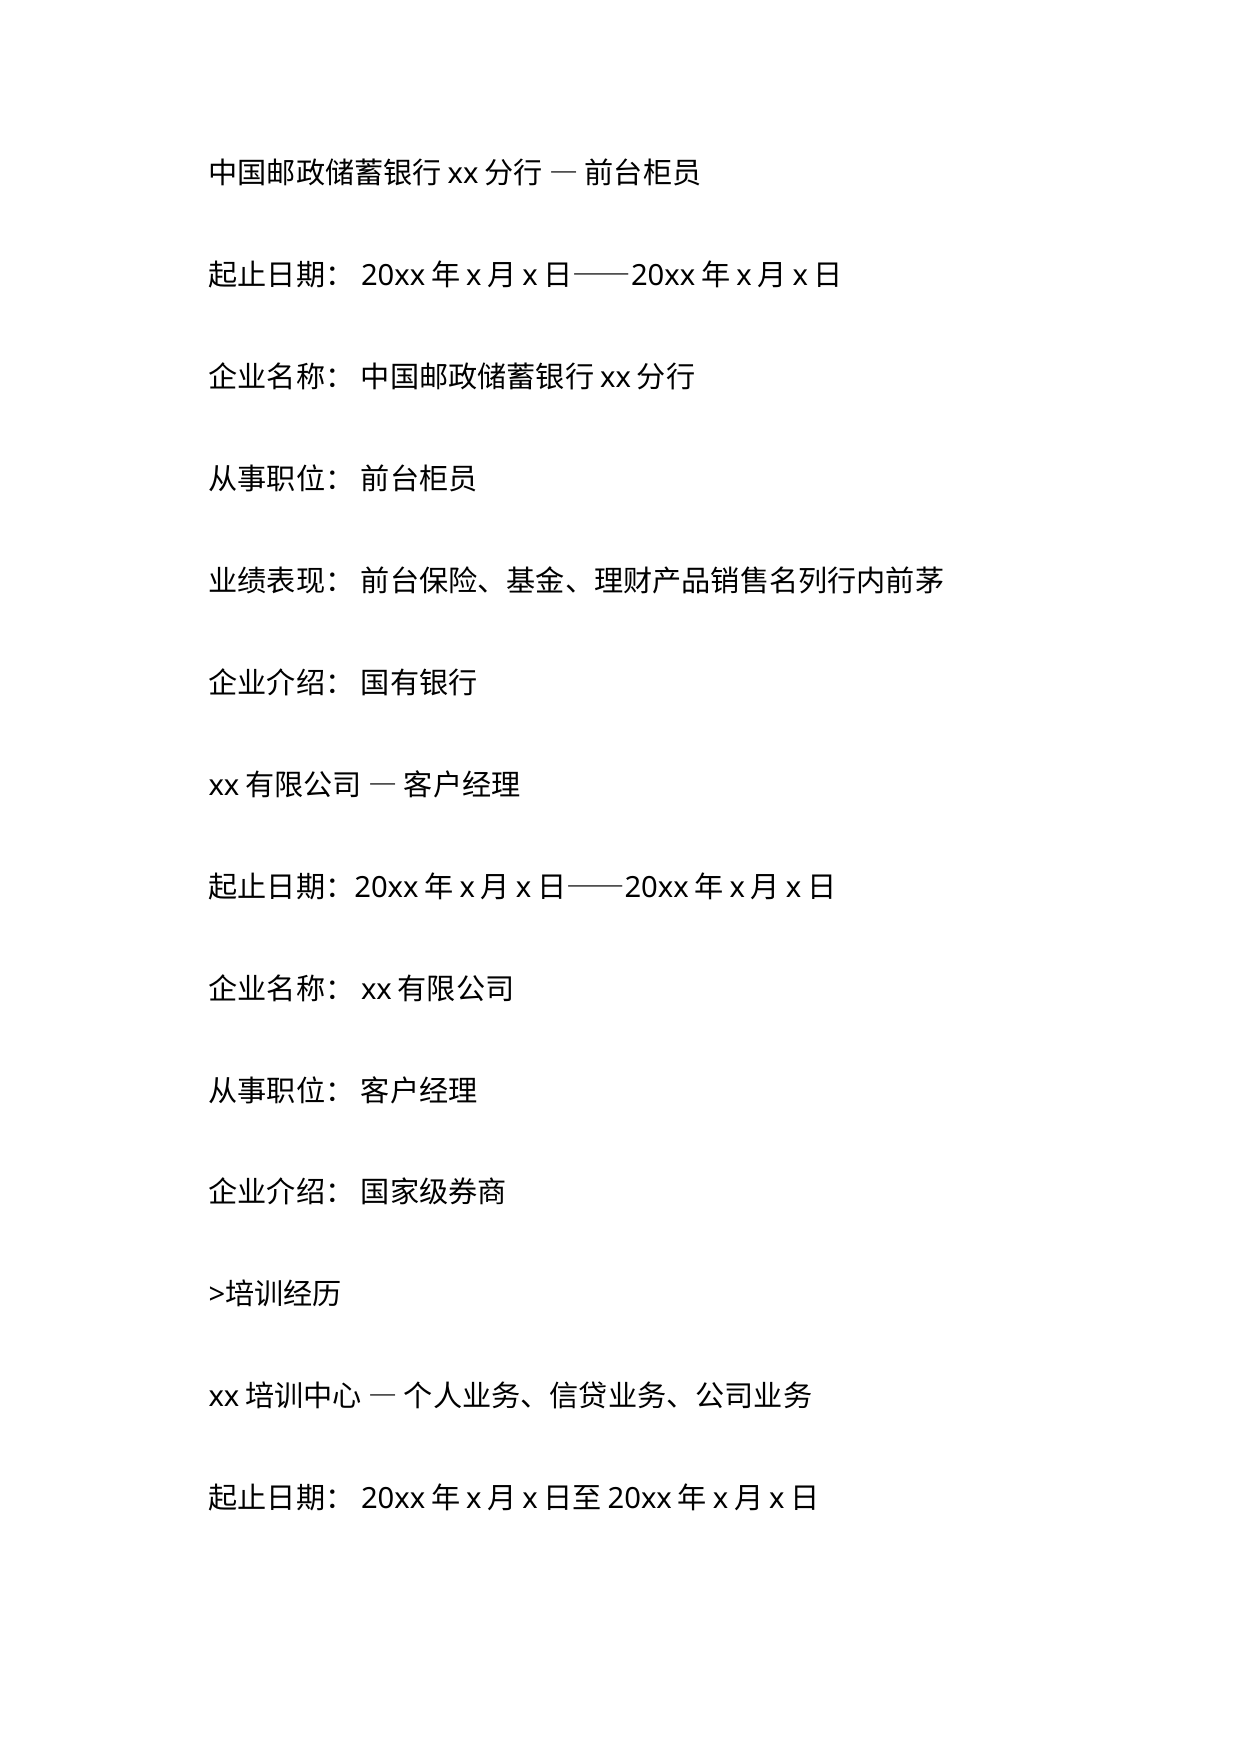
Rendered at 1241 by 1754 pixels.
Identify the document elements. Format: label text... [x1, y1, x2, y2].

text xx培训中心 — 个人业务、信贷业务、公司业务 [150, 1373, 1090, 1415]
text 企业介绍： 国家级券商 [150, 1169, 1090, 1211]
text 企业名称： 中国邮政储蓄银行xx分行 [150, 354, 1090, 396]
text 企业名称： xx有限公司 [150, 965, 1090, 1008]
text 中国邮政储蓄银行xx分行 — 前台柜员 [150, 150, 1090, 192]
text >培训经历 [150, 1271, 1090, 1313]
text 起止日期： 20xx年x月x日至20xx年x月x日 [150, 1475, 1090, 1517]
text 起止日期： 20xx年x月x日——20xx年x月x日 [150, 252, 1090, 294]
text xx有限公司 — 客户经理 [150, 761, 1090, 804]
text 从事职位： 前台柜员 [150, 456, 1090, 498]
text 起止日期：20xx年x月x日——20xx年x月x日 [150, 863, 1090, 906]
text 从事职位： 客户经理 [150, 1067, 1090, 1109]
text 企业介绍： 国有银行 [150, 659, 1090, 702]
text 业绩表现： 前台保险、基金、理财产品销售名列行内前茅 [150, 558, 1090, 600]
